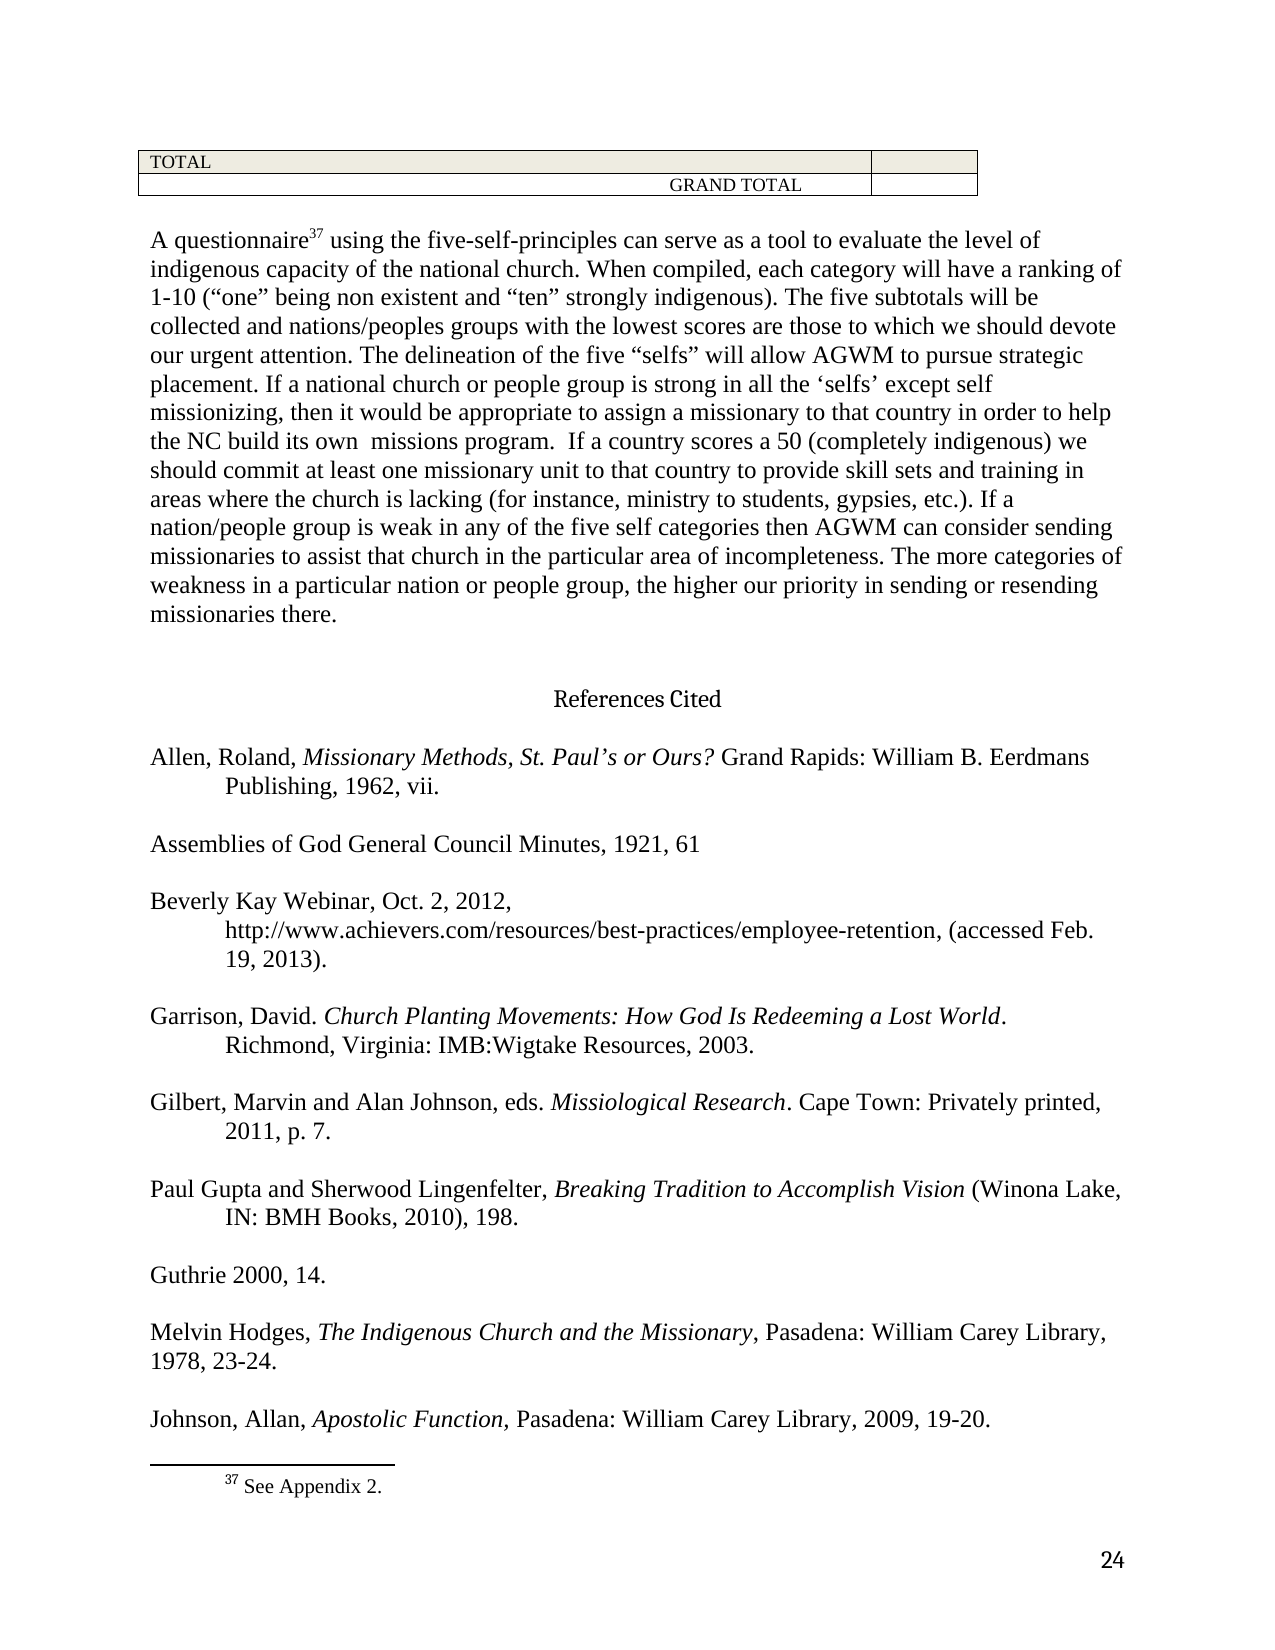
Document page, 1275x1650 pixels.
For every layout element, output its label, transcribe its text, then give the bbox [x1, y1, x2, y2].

text Assemblies of God General Council Minutes, 1921, 61 [150, 829, 1125, 857]
text A questionnaire using the five-self-principles can serve as a tool to evaluate the level of indigenous capacity of the national church. When compiled, each category will have a ranking of 1-10 (“one” being non existent and “ten” strongly indigenous). The five subtotals will be collected and nations/peoples groups with the lowest scores are those to which we should devote our urgent attention. The delineation of the five “selfs” will allow AGWM to pursue strategic placement. If a national church or people group is strong in all the ‘selfs’ except self missionizing, then it would be appropriate to assign a missionary to that country in order to help the NC build its own missions program. If a country scores a 50 (completely indigenous) we should commit at least one missionary unit to that country to provide skill sets and training in areas where the church is lacking (for instance, ministry to students, gypsies, etc.). If a nation/people group is weak in any of the five self categories then AGWM can consider sending missionaries to assist that church in the particular area of incompleteness. The more categories of weakness in a particular nation or people group, the higher our priority in sending or resending missionaries there. [150, 225, 1125, 627]
text References Cited [150, 685, 1125, 714]
table_cell [872, 174, 977, 195]
text Guthrie 2000, 14. [150, 1260, 1125, 1289]
text Gilbert, Marvin and Alan Johnson, eds. Missiological Research. Cape Town: Privately printed, 2011, p. 7. [150, 1087, 1125, 1145]
text Garrison, David. Church Planting Movements: How God Is Redeeming a Lost World. Richmond, Virginia: IMB:Wigtake Resources, 2003. [150, 1001, 1125, 1059]
text Allen, Roland, Missionary Methods, St. Paul’s or Ours? Grand Rapids: William B. Eerdmans Publishing, 1962, vii. [150, 742, 1125, 800]
table_cell TOTAL [139, 151, 871, 173]
table_cell [872, 151, 977, 173]
text Johnson, Allan, Apostolic Function, Pasadena: William Carey Library, 2009, 19-20. [150, 1404, 1125, 1432]
text Beverly Kay Webinar, Oct. 2, 2012, http://www.achievers.com/resources/best-practices/employee-retention, (accessed Feb. 19, 2013). [150, 886, 1125, 972]
text Paul Gupta and Sherwood Lingenfelter, Breaking Tradition to Accomplish Vision (Winona Lake, IN: BMH Books, 2010), 198. [150, 1174, 1125, 1231]
table_cell GRAND TOTAL [139, 174, 871, 195]
text Melvin Hodges, The Indigenous Church and the Missionary, Pasadena: William Carey Library, 1978, 23-24. [150, 1317, 1125, 1375]
